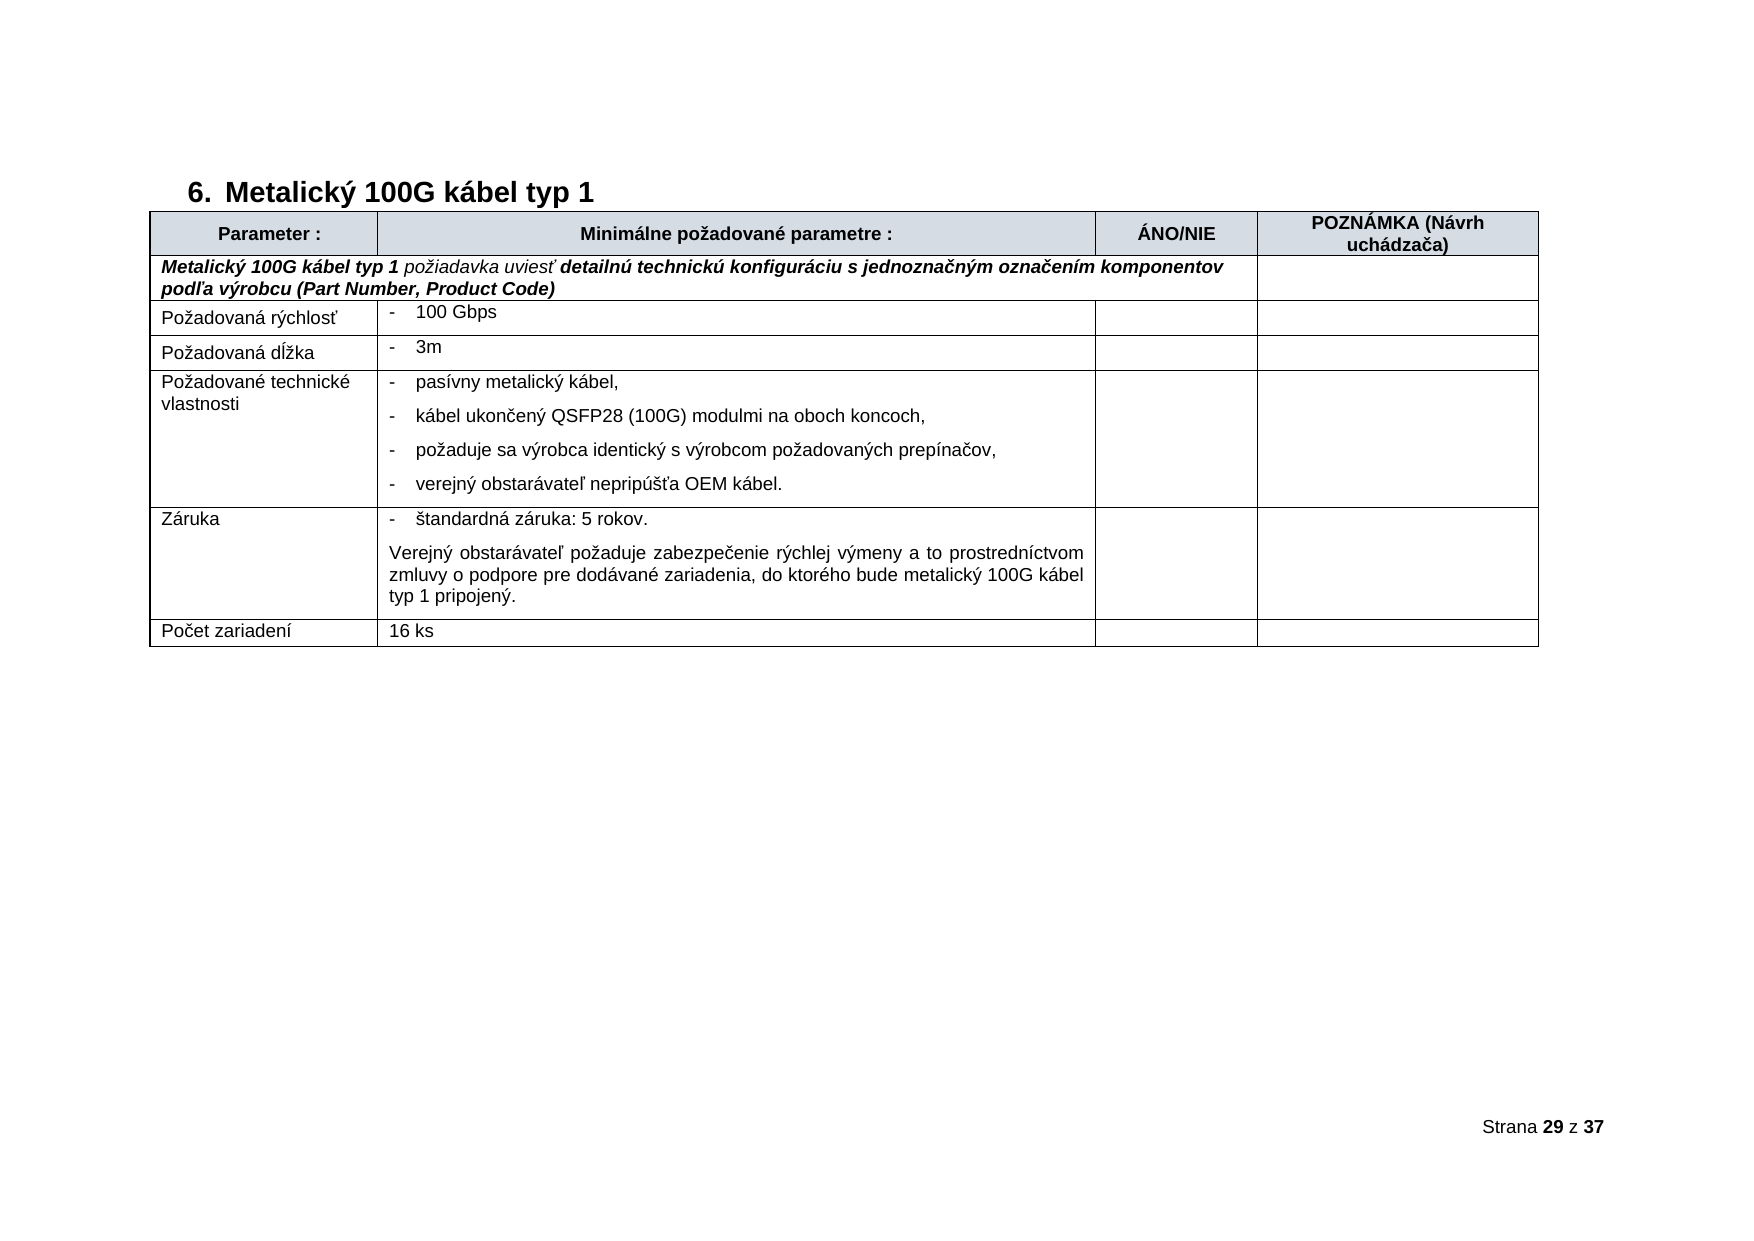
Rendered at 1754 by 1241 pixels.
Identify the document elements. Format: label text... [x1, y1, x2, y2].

table_cell [1096, 508, 1257, 619]
table_cell Záruka [151, 508, 377, 619]
table_cell [1258, 301, 1538, 334]
table_header ÁNO/NIE [1096, 212, 1257, 255]
table_header Parameter : [151, 212, 377, 255]
table_header Minimálne požadované parametre : [378, 212, 1095, 255]
table_cell Požadovaná rýchlosť [151, 301, 377, 334]
table_cell [1096, 301, 1257, 334]
table_cell [1096, 336, 1257, 370]
table_cell [1258, 508, 1538, 619]
table_cell Metalický 100G kábel typ 1 požiadavka uviesť detailnú technickú konfiguráciu s jednoznačným označením komponentov podľa výrobcu (Part Number, Product Code) [151, 256, 1257, 299]
table_cell Požadované technické vlastnosti [151, 371, 377, 507]
table_cell [1096, 620, 1257, 646]
table_cell 3m [378, 336, 1095, 370]
table_cell štandardná záruka: 5 rokov. Verejný obstarávateľ požaduje zabezpečenie rýchlej výmeny a to prostredníctvom zmluvy o podpore pre dodávané zariadenia, do ktorého bude metalický 100G kábel typ 1 pripojený. [378, 508, 1095, 619]
table_cell Počet zariadení [151, 620, 377, 646]
subtitle Metalický 100G kábel typ 1 [187, 175, 1604, 208]
table_cell [1258, 371, 1538, 507]
table_cell 100 Gbps [378, 301, 1095, 334]
table_cell [1258, 256, 1538, 299]
table_cell Požadovaná dĺžka [151, 336, 377, 370]
table_cell [1096, 371, 1257, 507]
table_cell 16 ks [378, 620, 1095, 646]
table_cell [1258, 336, 1538, 370]
table_cell pasívny metalický kábel, kábel ukončený QSFP28 (100G) modulmi na oboch koncoch, požaduje sa výrobca identický s výrobcom požadovaných prepínačov, verejný obstarávateľ nepripúšťa OEM kábel. [378, 371, 1095, 507]
table_cell [1258, 620, 1538, 646]
table_header POZNÁMKA (Návrh uchádzača) [1258, 212, 1538, 255]
